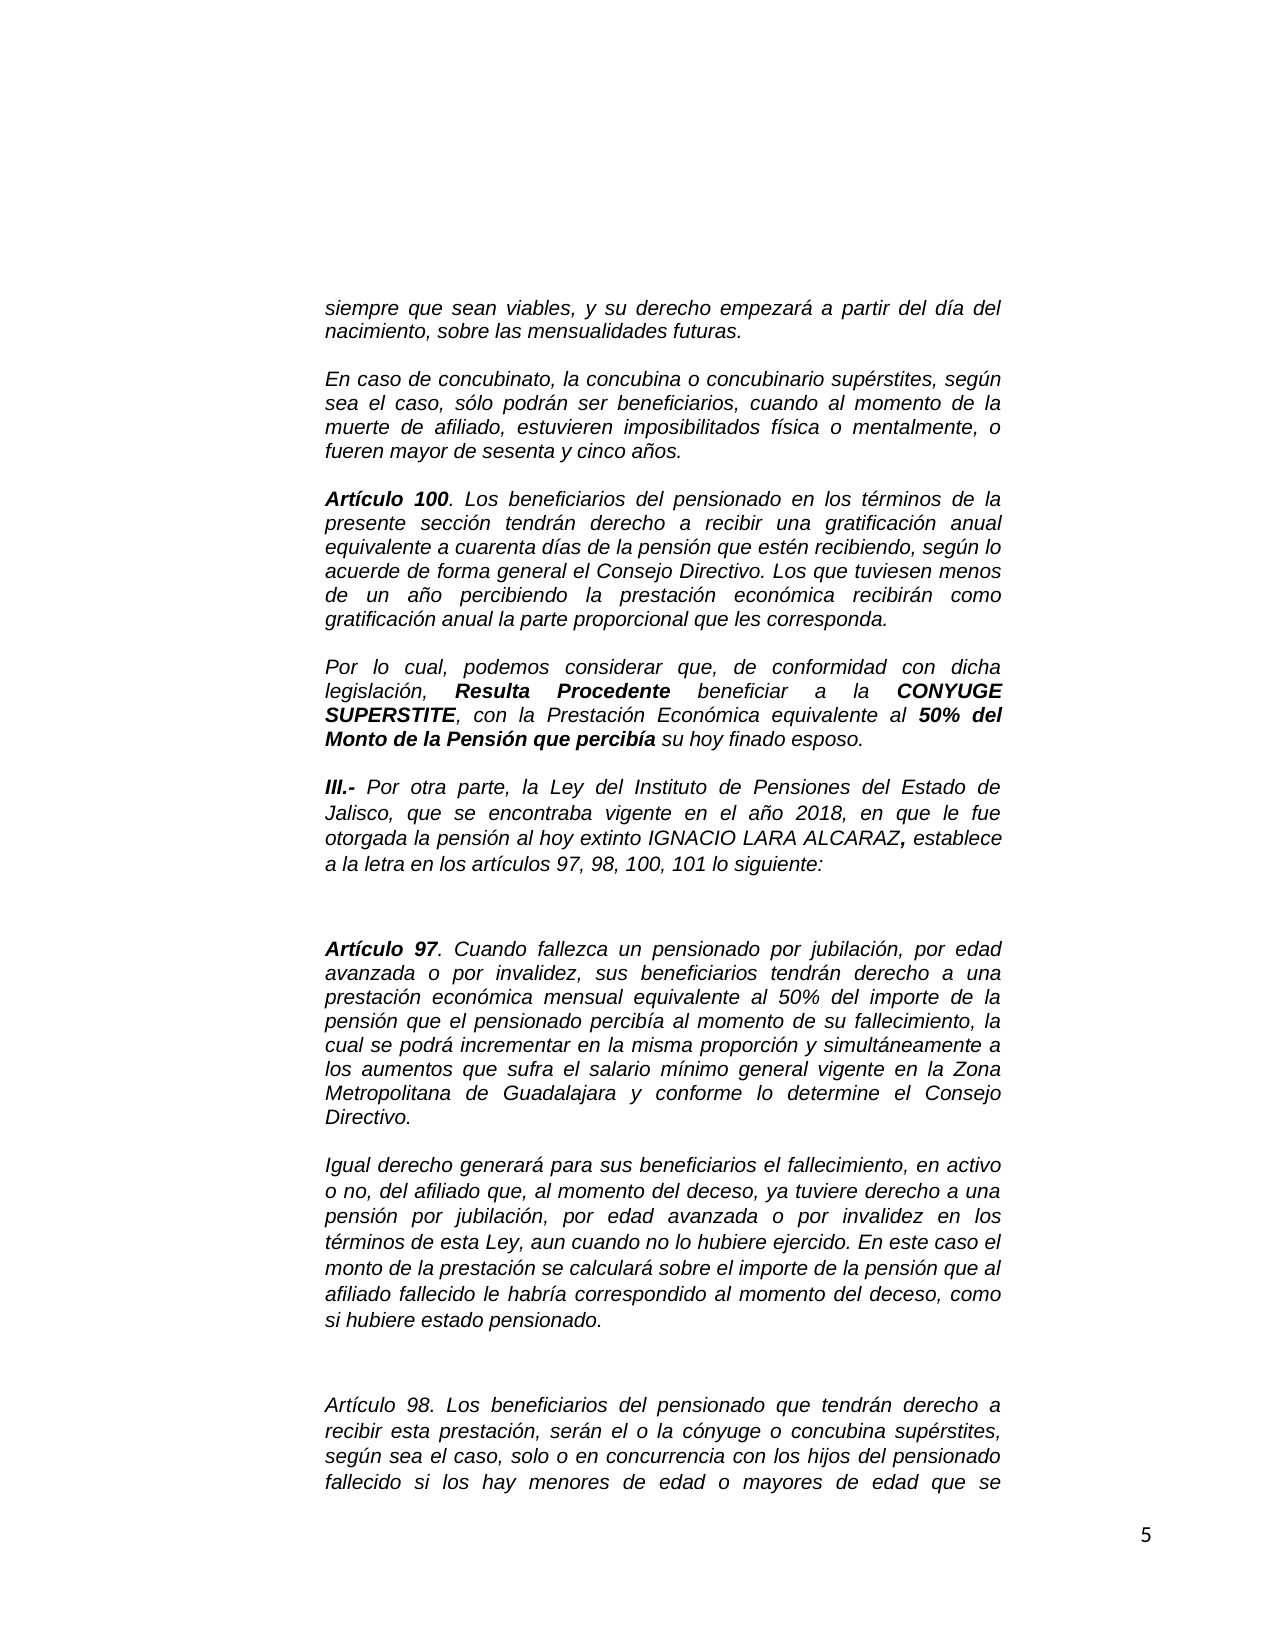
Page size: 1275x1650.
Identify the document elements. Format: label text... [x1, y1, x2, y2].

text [325, 1393, 1004, 1494]
text III.- Por otra parte, la Ley del Instituto de Pensiones del Estado de Jalisco, que se encontraba vigente en el año 2018, en que le fue otorgada la pensión al hoy extinto IGNACIO LARA ALCARAZ, establece a la letra en los artículos 97, 98, 100, 101 lo siguiente: [325, 774, 1004, 876]
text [325, 295, 1004, 343]
text En caso de concubinato, la concubina o concubinario supérstites, según sea el caso, sólo podrán ser beneficiarios, cuando al momento de la muerte de afiliado, estuvieren imposibilitados física o mentalmente, o fueren mayor de sesenta y cinco años. [325, 367, 1004, 463]
text Artículo 100. Los beneficiarios del pensionado en los términos de la presente sección tendrán derecho a recibir una gratificación anual equivalente a cuarenta días de la pensión que estén recibiendo, según lo acuerde de forma general el Consejo Directivo. Los que tuviesen menos de un año percibiendo la prestación económica recibirán como gratificación anual la parte proporcional que les corresponda. [325, 487, 1004, 631]
text Por lo cual, podemos considerar que, de conformidad con dicha legislación, Resulta Procedente beneficiar a la CONYUGE SUPERSTITE, con la Prestación Económica equivalente al 50% del Monto de la Pensión que percibía su hoy finado esposo. [325, 655, 1004, 751]
text Igual derecho generará para sus beneficiarios el fallecimiento, en activo o no, del afiliado que, al momento del deceso, ya tuviere derecho a una pensión por jubilación, por edad avanzada o por invalidez en los términos de esta Ley, aun cuando no lo hubiere ejercido. En este caso el monto de la prestación se calculará sobre el importe de la pensión que al afiliado fallecido le habría correspondido al momento del deceso, como si hubiere estado pensionado. [325, 1153, 1004, 1332]
text Artículo 97. Cuando fallezca un pensionado por jubilación, por edad avanzada o por invalidez, sus beneficiarios tendrán derecho a una prestación económica mensual equivalente al 50% del importe de la pensión que el pensionado percibía al momento de su fallecimiento, la cual se podrá incrementar en la misma proporción y simultáneamente a los aumentos que sufra el salario mínimo general vigente en la Zona Metropolitana de Guadalajara y conforme lo determine el Consejo Directivo. [325, 937, 1004, 1129]
